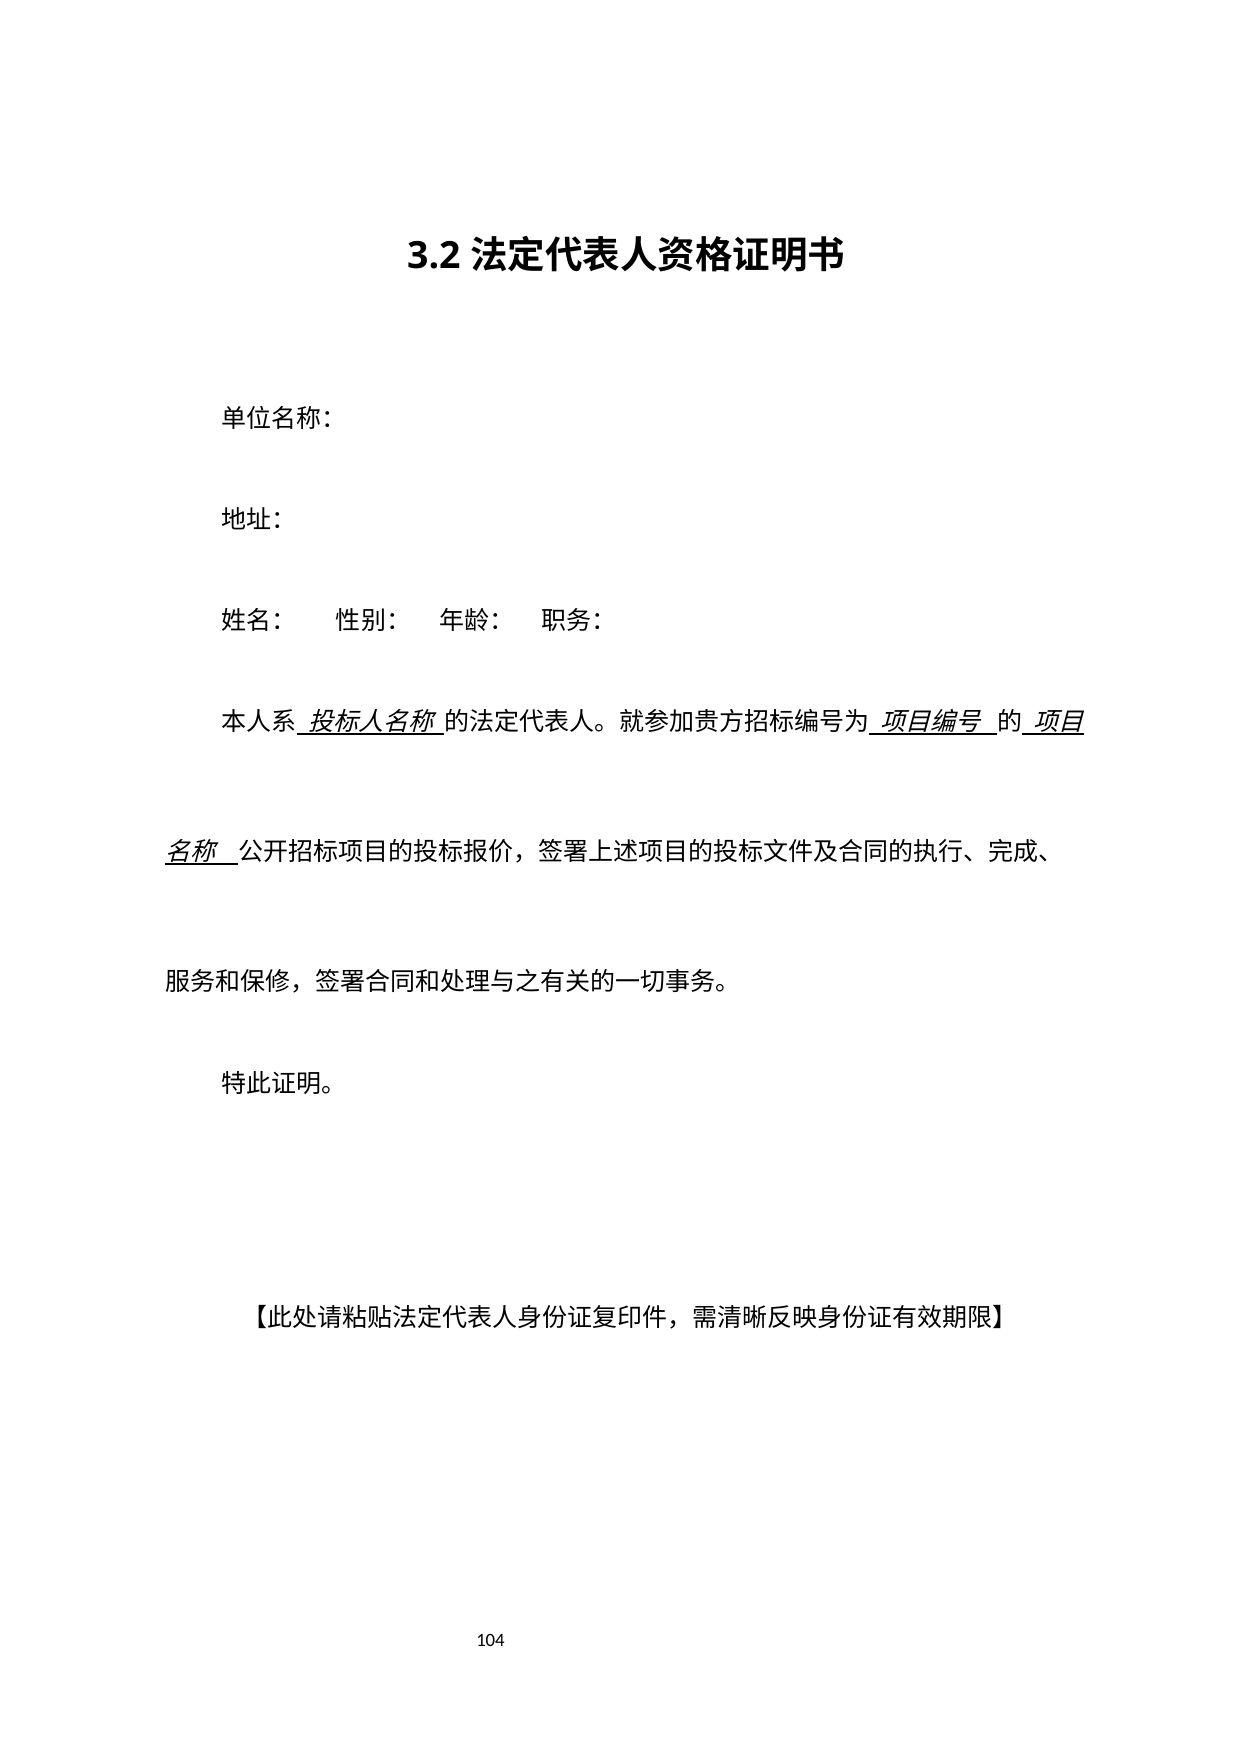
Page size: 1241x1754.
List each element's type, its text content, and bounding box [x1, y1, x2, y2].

text 特此证明。 [165, 1049, 1087, 1114]
text 本人系 投标人名称 的法定代表人。就参加贵方招标编号为 项目编号 的 项目名称 公开招标项目的投标报价，签署上述项目的投标文件及合同的执行、完成、服务和保修，签署合同和处理与之有关的一切事务。 [165, 687, 1087, 1012]
text 3.2 法定代表人资格证明书 [165, 219, 1087, 284]
text 【此处请粘贴法定代表人身份证复印件，需清晰反映身份证有效期限】 [109, 1283, 1087, 1348]
text 姓名： 性别： 年龄： 职务： [165, 586, 1087, 651]
text 单位名称： [165, 384, 1087, 449]
text 地址： [165, 485, 1087, 550]
